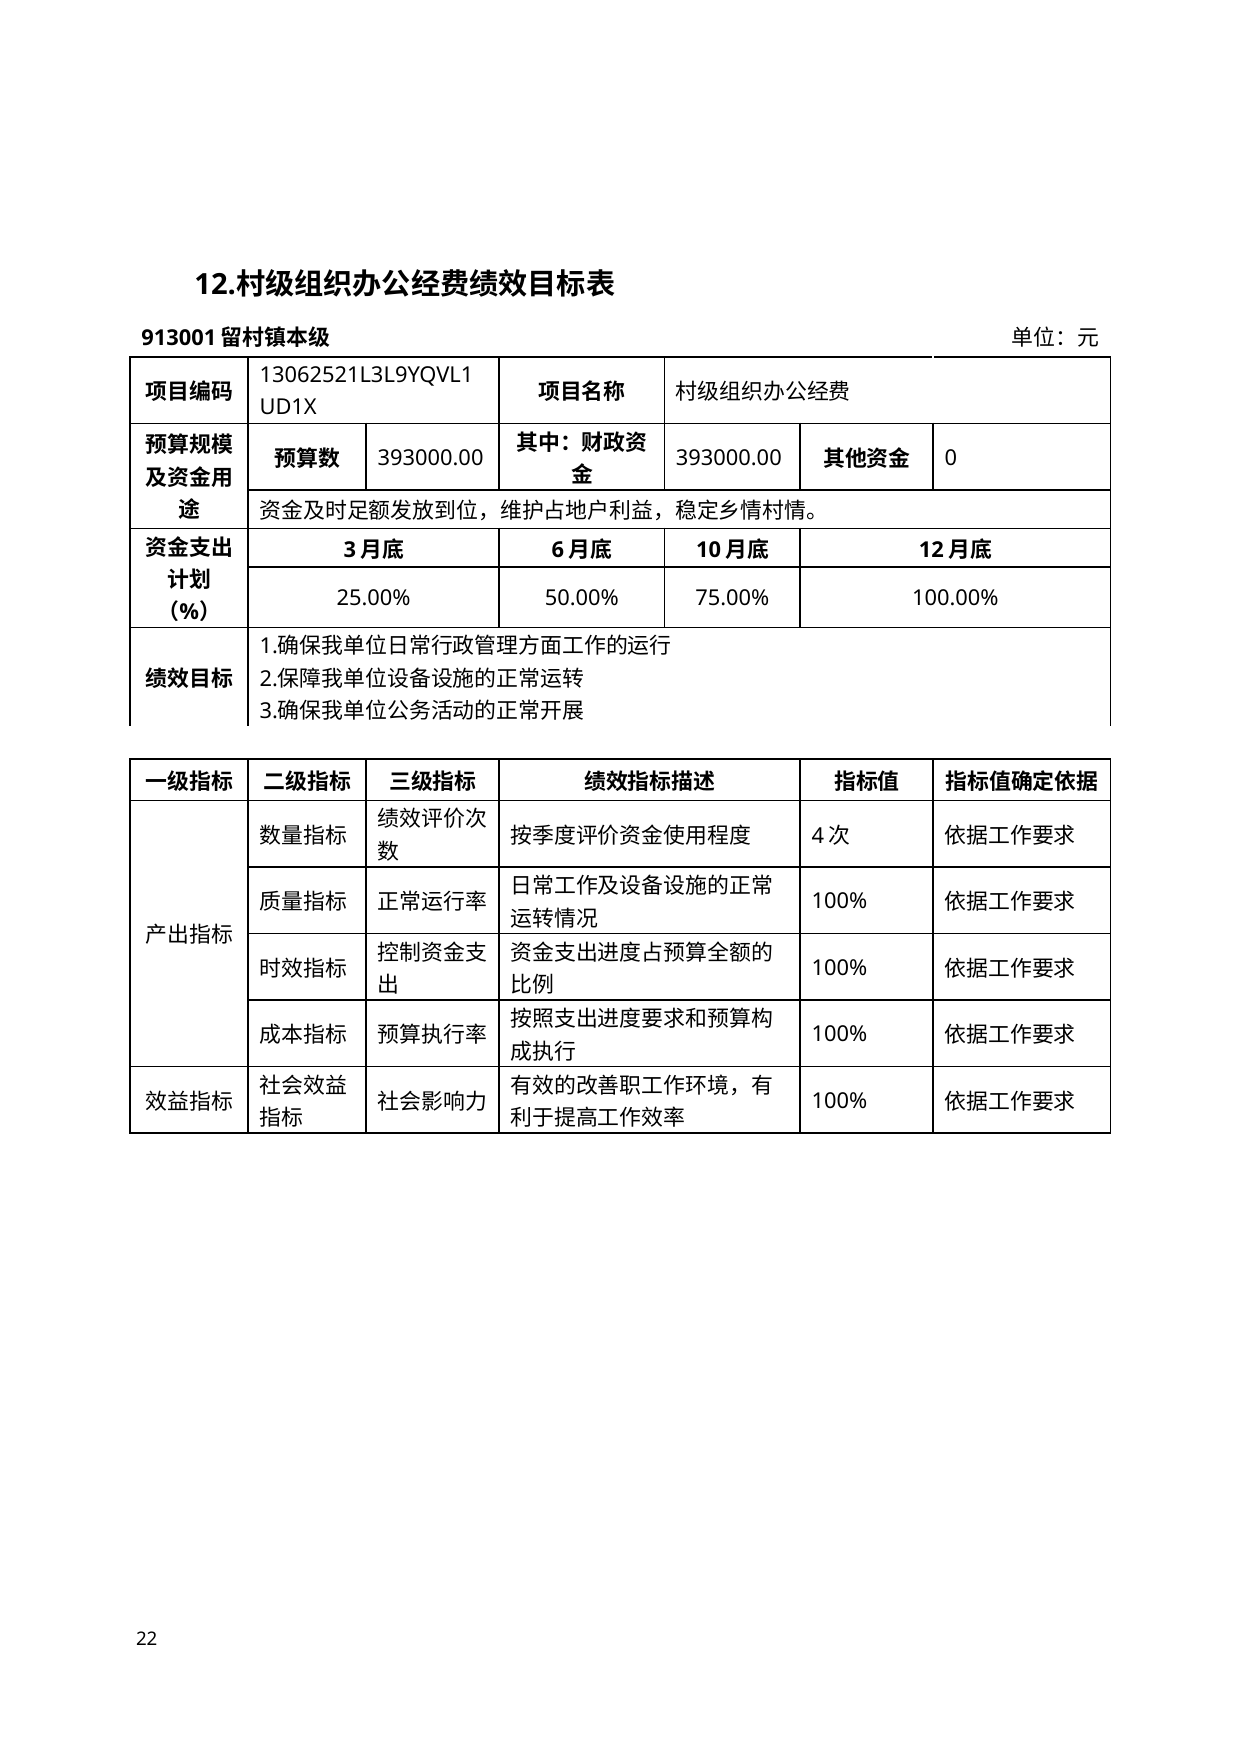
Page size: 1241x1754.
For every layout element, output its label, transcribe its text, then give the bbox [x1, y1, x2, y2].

table_cell 100% [801, 868, 932, 933]
table_cell 1.确保我单位日常行政管理方面工作的运行 2.保障我单位设备设施的正常运转 3.确保我单位公务活动的正常开展 [249, 628, 1110, 726]
table_cell 100% [801, 1001, 932, 1066]
text 12.村级组织办公经费绩效目标表 [136, 249, 1104, 314]
table_cell 393000.00 [665, 424, 799, 489]
table_cell 产出指标 [131, 801, 247, 1066]
table_cell 12月底 [801, 529, 1110, 566]
table_cell 有效的改善职工作环境，有利于提高工作效率 [500, 1067, 799, 1132]
table_cell 效益指标 [131, 1067, 247, 1132]
table_cell 质量指标 [249, 868, 365, 933]
table_cell 预算数 [249, 424, 365, 489]
table_cell 资金支出进度占预算全额的比例 [500, 934, 799, 999]
table_cell 依据工作要求 [934, 1067, 1110, 1132]
table_cell 依据工作要求 [934, 801, 1110, 866]
table_cell 社会效益指标 [249, 1067, 365, 1132]
table_header 913001留村镇本级 [131, 316, 932, 356]
table_cell 依据工作要求 [934, 868, 1110, 933]
table_cell 资金及时足额发放到位，维护占地户利益，稳定乡情村情。 [249, 491, 1110, 527]
table_cell 6月底 [500, 529, 664, 566]
table_cell 按季度评价资金使用程度 [500, 801, 799, 866]
table_header 指标值确定依据 [934, 760, 1110, 799]
table_cell 100% [801, 934, 932, 999]
table_cell 依据工作要求 [934, 934, 1110, 999]
table_cell 时效指标 [249, 934, 365, 999]
table_cell 项目编码 [131, 358, 247, 422]
table_cell 4次 [801, 801, 932, 866]
table_cell 绩效目标 [131, 628, 247, 726]
table_cell 成本指标 [249, 1001, 365, 1066]
table_cell 按照支出进度要求和预算构成执行 [500, 1001, 799, 1066]
table_cell 绩效评价次数 [367, 801, 498, 866]
table_cell 100.00% [801, 568, 1110, 627]
table_cell 0 [934, 424, 1110, 489]
table_cell 100% [801, 1067, 932, 1132]
table_cell 依据工作要求 [934, 1001, 1110, 1066]
table_cell 75.00% [665, 568, 799, 627]
table_cell 村级组织办公经费 [665, 358, 1110, 422]
table_cell 正常运行率 [367, 868, 498, 933]
table_cell 其中：财政资金 [500, 424, 664, 489]
table_cell 3月底 [249, 529, 498, 566]
table_cell 数量指标 [249, 801, 365, 866]
table_header 绩效指标描述 [500, 760, 799, 799]
table_header 三级指标 [367, 760, 498, 799]
table_cell 13062521L3L9YQVL1UD1X [249, 358, 498, 422]
table_cell 预算执行率 [367, 1001, 498, 1066]
table_cell 日常工作及设备设施的正常运转情况 [500, 868, 799, 933]
table_cell 其他资金 [801, 424, 932, 489]
table_cell 393000.00 [367, 424, 498, 489]
table_cell 社会影响力 [367, 1067, 498, 1132]
table_header 二级指标 [249, 760, 365, 799]
table_header 一级指标 [131, 760, 247, 799]
table_cell 资金支出计划（%） [131, 529, 247, 627]
table_cell 25.00% [249, 568, 498, 627]
table_cell 50.00% [500, 568, 664, 627]
table_header 单位：元 [934, 316, 1110, 356]
table_cell 预算规模及资金用途 [131, 424, 247, 527]
table_header 指标值 [801, 760, 932, 799]
table_cell 项目名称 [500, 358, 664, 422]
table_cell 10月底 [665, 529, 799, 566]
table_cell 控制资金支出 [367, 934, 498, 999]
